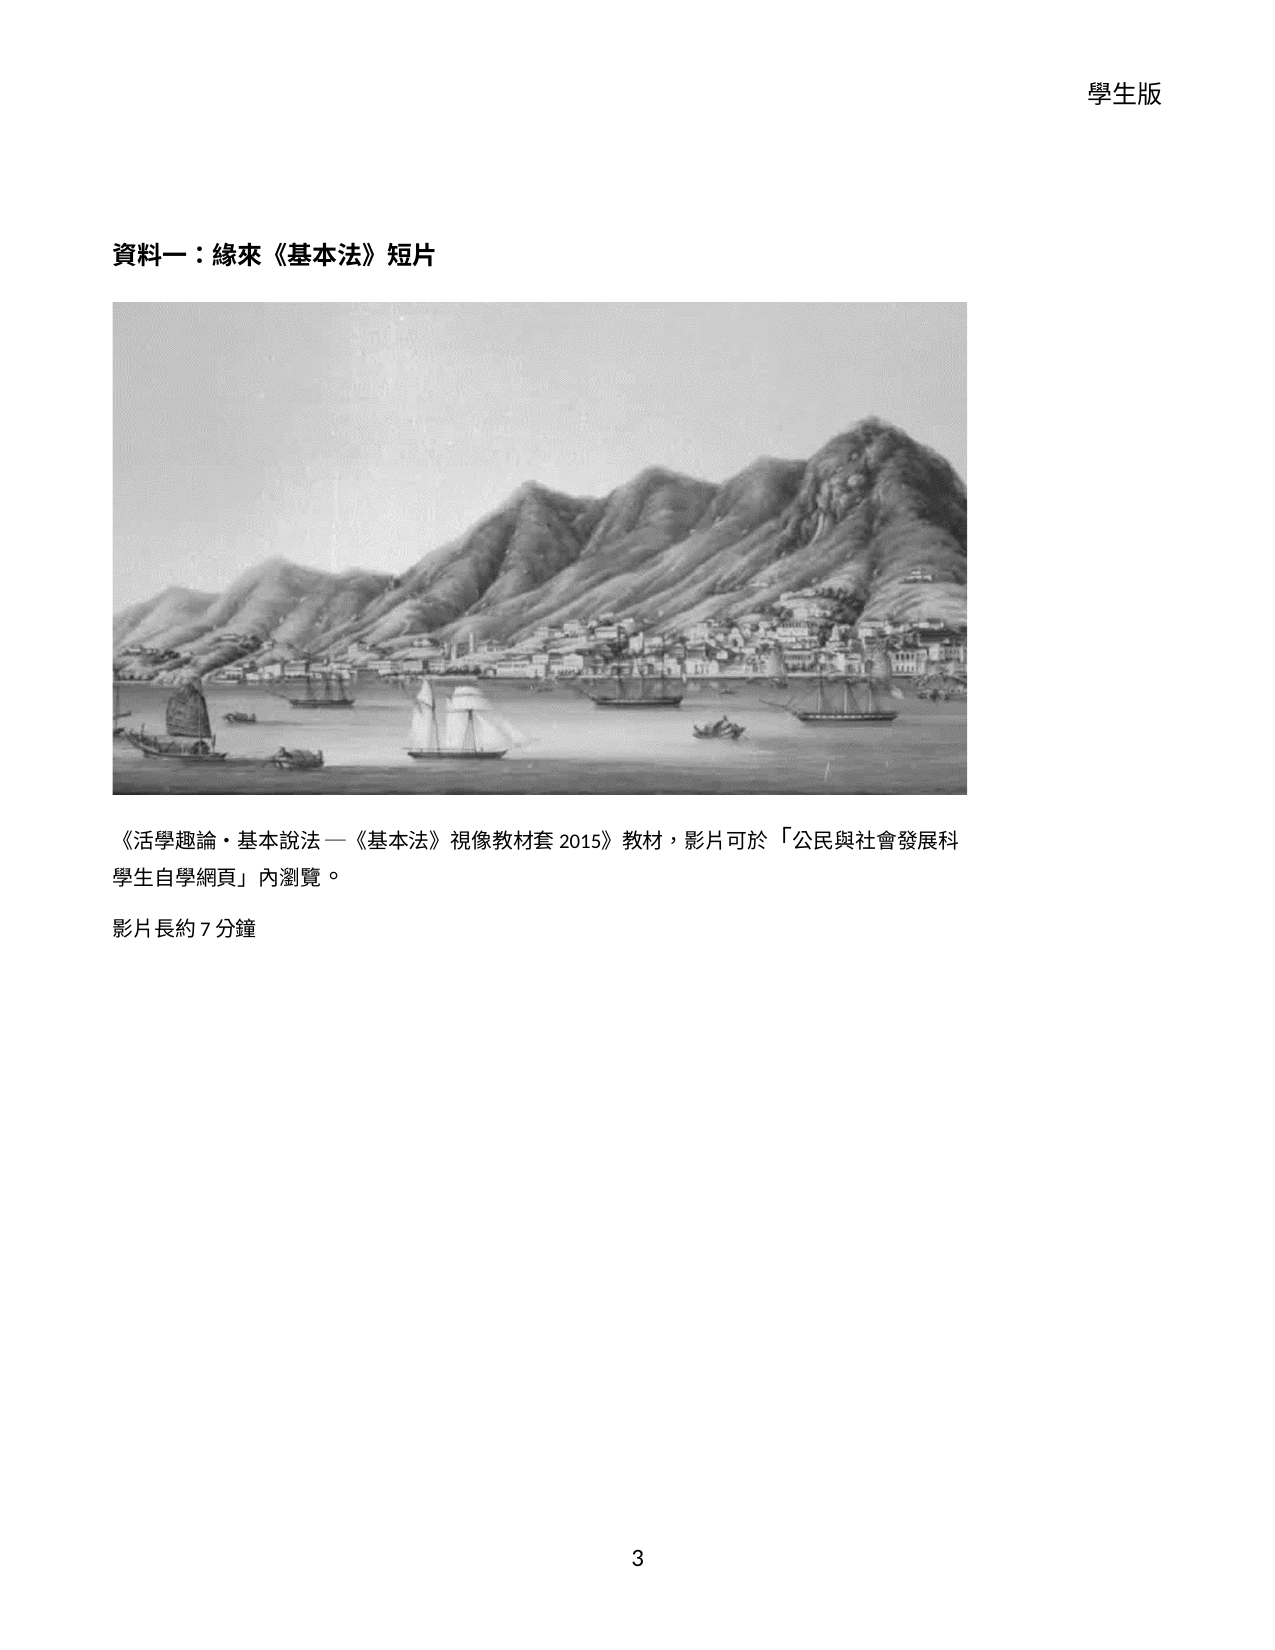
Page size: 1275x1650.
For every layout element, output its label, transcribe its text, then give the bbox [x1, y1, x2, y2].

text 《活學趣論‧基本說法 ─《基本法》視像教材套2015》教材，影片可於「公民與社會發展科 [112, 820, 1162, 856]
text 學生自學網頁」內瀏覽。 [112, 856, 1162, 892]
picture [112, 302, 968, 795]
text 資料一：緣來《基本法》短片 [112, 235, 1162, 272]
text 影片長約7分鐘 [112, 912, 1162, 942]
